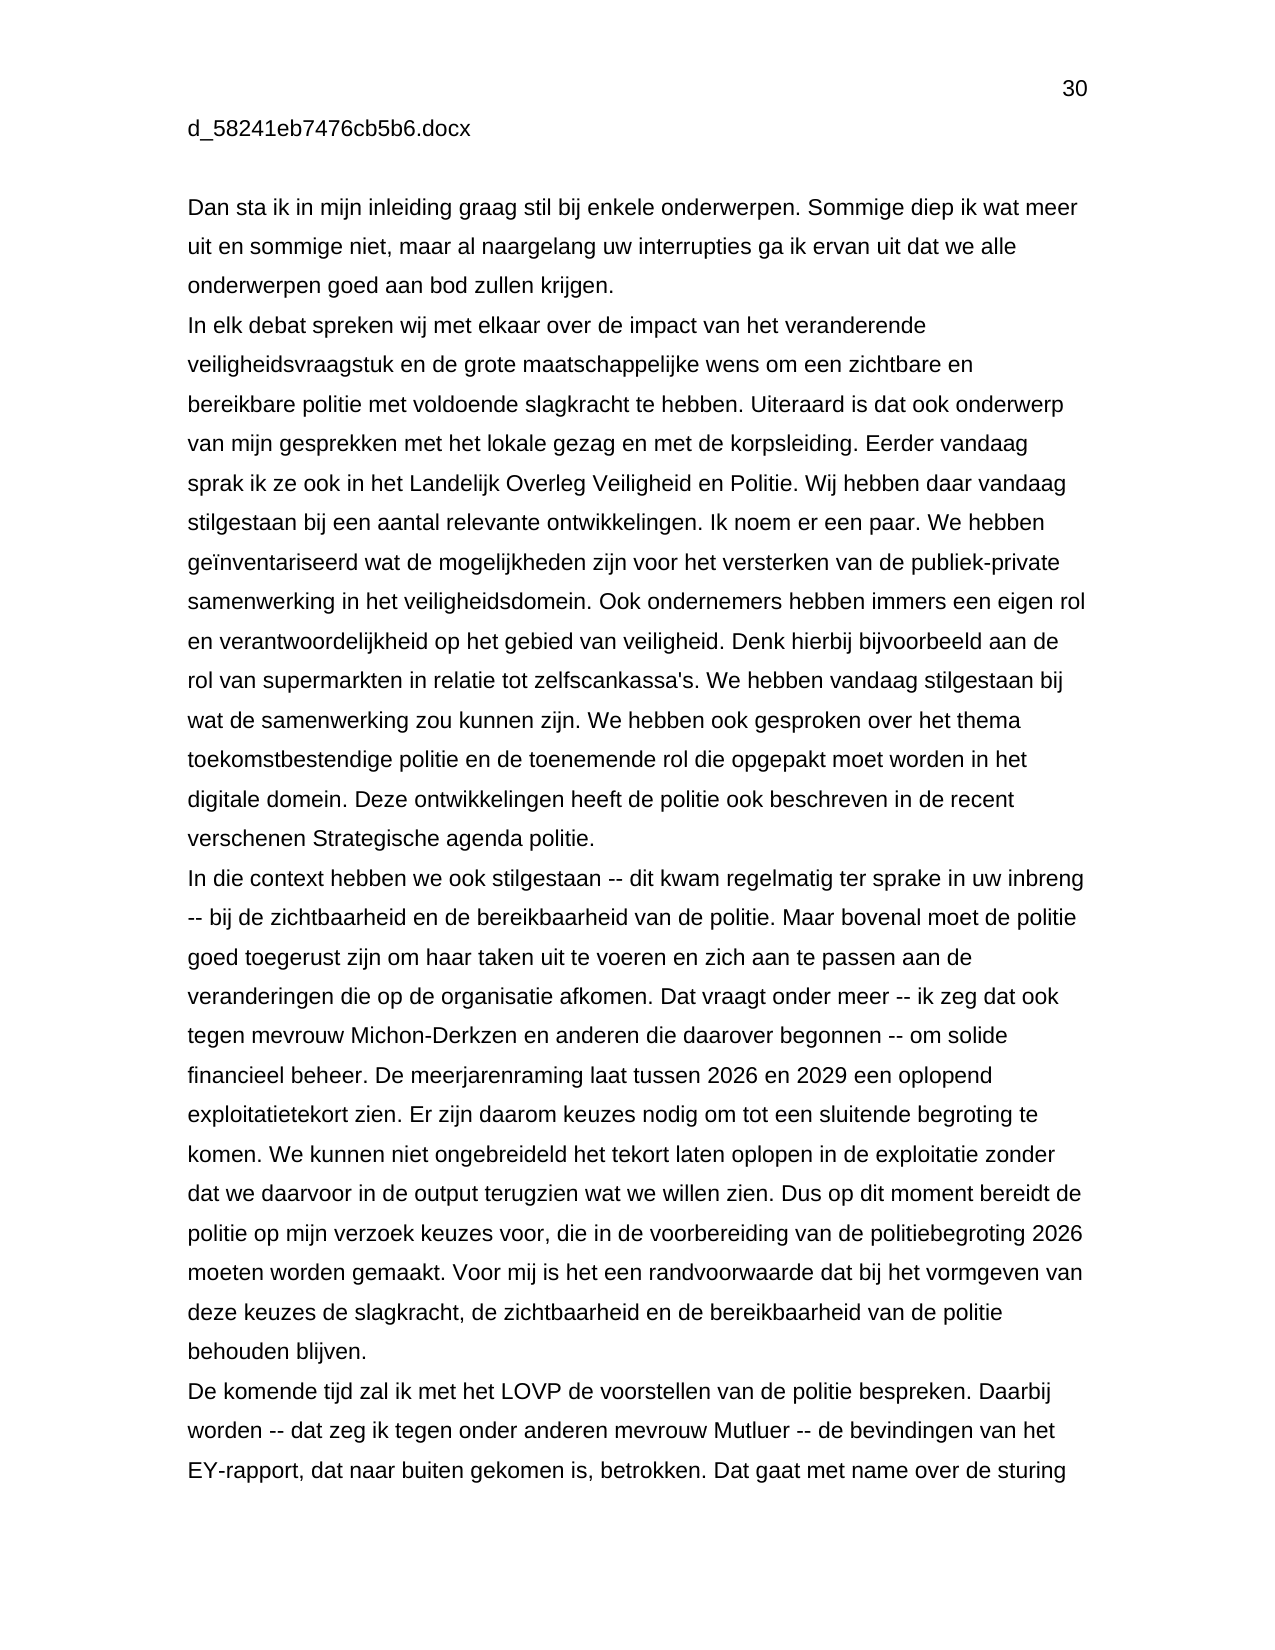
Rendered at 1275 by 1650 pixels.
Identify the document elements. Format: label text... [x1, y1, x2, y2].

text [187, 1378, 1087, 1483]
text In elk debat spreken wij met elkaar over de impact van het veranderende veiligheidsvraagstuk en de grote maatschappelijke wens om een zichtbare en bereikbare politie met voldoende slagkracht te hebben. Uiteraard is dat ook onderwerp van mijn gesprekken met het lokale gezag en met de korpsleiding. Eerder vandaag sprak ik ze ook in het Landelijk Overleg Veiligheid en Politie. Wij hebben daar vandaag stilgestaan bij een aantal relevante ontwikkelingen. Ik noem er een paar. We hebben geïnventariseerd wat de mogelijkheden zijn voor het versterken van de publiek-private samenwerking in het veiligheidsdomein. Ook ondernemers hebben immers een eigen rol en verantwoordelijkheid op het gebied van veiligheid. Denk hierbij bijvoorbeeld aan de rol van supermarkten in relatie tot zelfscankassa's. We hebben vandaag stilgestaan bij wat de samenwerking zou kunnen zijn. We hebben ook gesproken over het thema toekomstbestendige politie en de toenemende rol die opgepakt moet worden in het digitale domein. Deze ontwikkelingen heeft de politie ook beschreven in de recent verschenen Strategische agenda politie. [187, 312, 1087, 851]
text In die context hebben we ook stilgestaan -- dit kwam regelmatig ter sprake in uw inbreng -- bij de zichtbaarheid en de bereikbaarheid van de politie. Maar bovenal moet de politie goed toegerust zijn om haar taken uit te voeren en zich aan te passen aan de veranderingen die op de organisatie afkomen. Dat vraagt onder meer -- ik zeg dat ook tegen mevrouw Michon-Derkzen en anderen die daarover begonnen -- om solide financieel beheer. De meerjarenraming laat tussen 2026 en 2029 een oplopend exploitatietekort zien. Er zijn daarom keuzes nodig om tot een sluitende begroting te komen. We kunnen niet ongebreideld het tekort laten oplopen in de exploitatie zonder dat we daarvoor in de output terugzien wat we willen zien. Dus op dit moment bereidt de politie op mijn verzoek keuzes voor, die in de voorbereiding van de politiebegroting 2026 moeten worden gemaakt. Voor mij is het een randvoorwaarde dat bij het vormgeven van deze keuzes de slagkracht, de zichtbaarheid en de bereikbaarheid van de politie behouden blijven. [187, 864, 1087, 1365]
text Dan sta ik in mijn inleiding graag stil bij enkele onderwerpen. Sommige diep ik wat meer uit en sommige niet, maar al naargelang uw interrupties ga ik ervan uit dat we alle onderwerpen goed aan bod zullen krijgen. [187, 193, 1087, 299]
